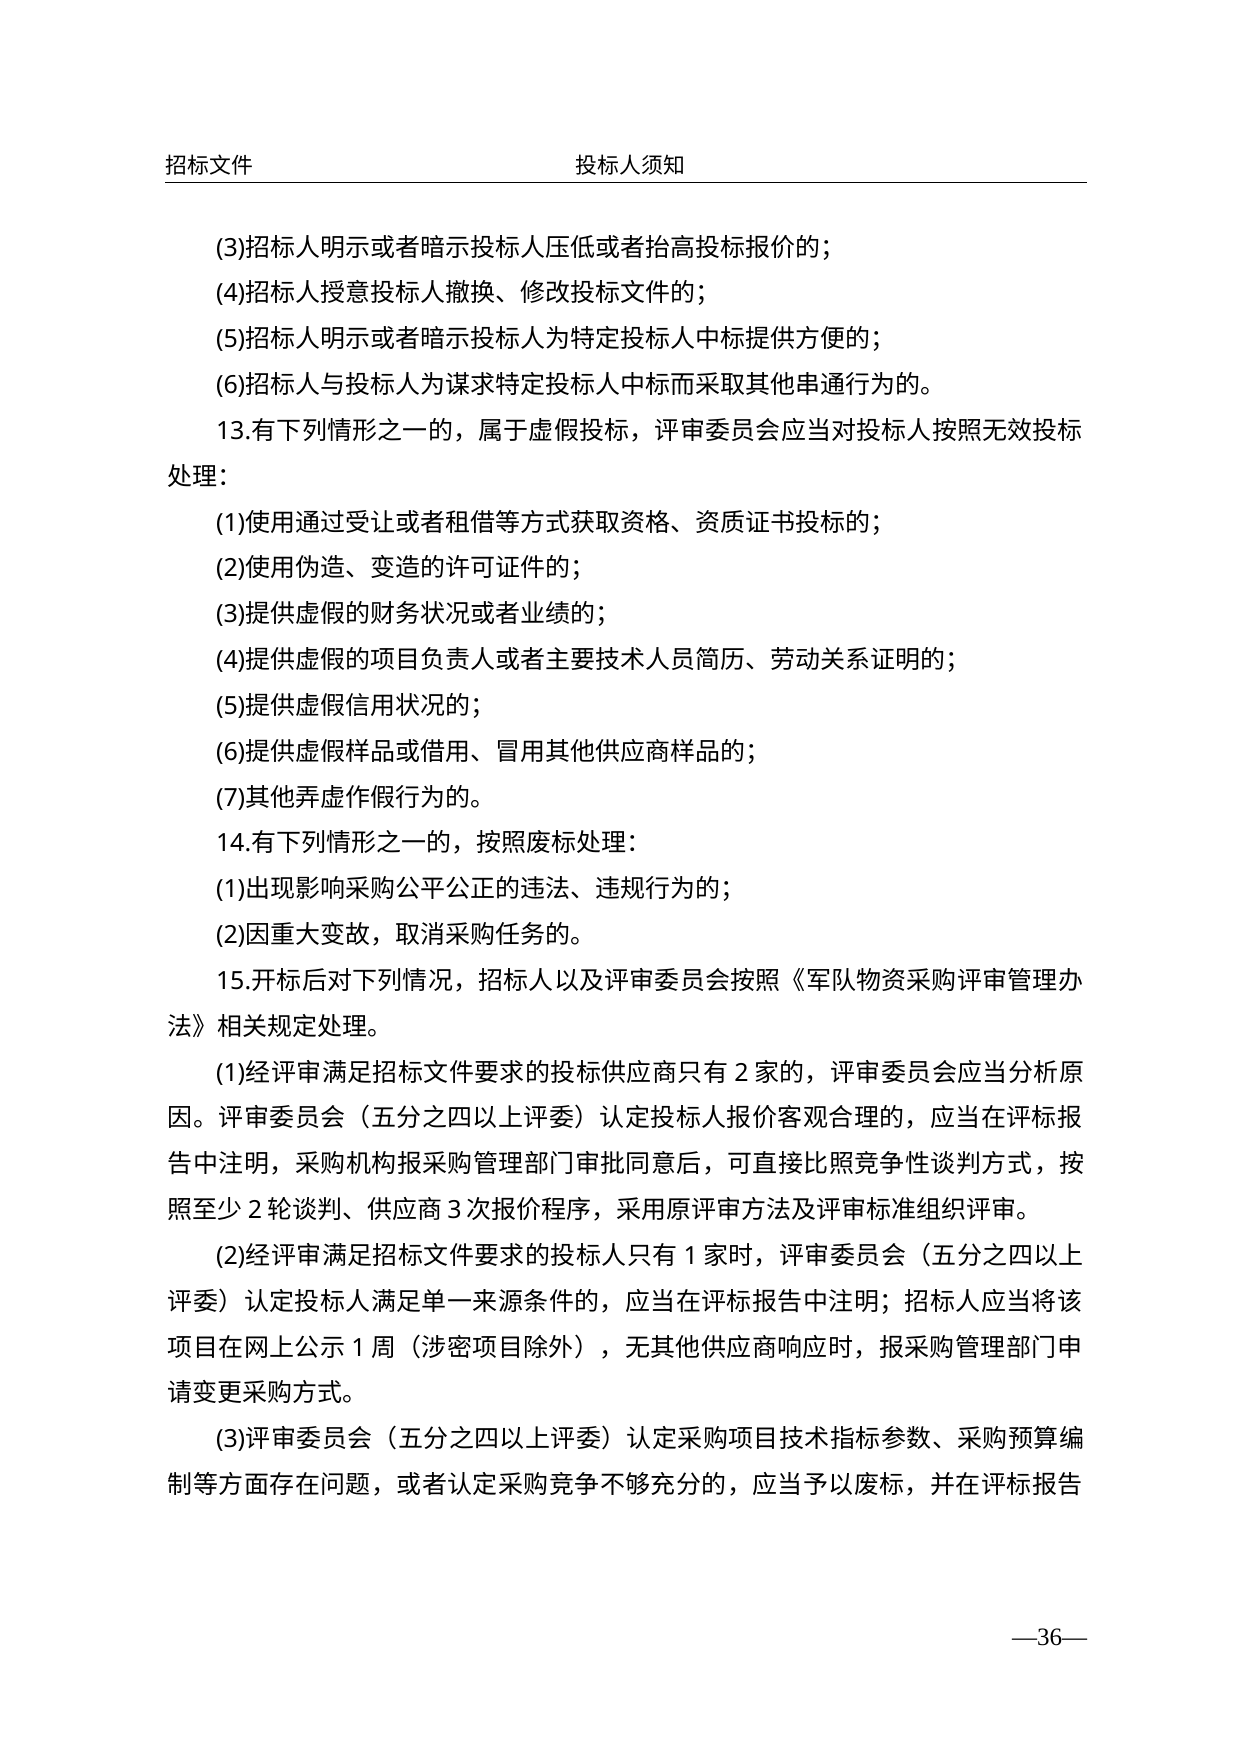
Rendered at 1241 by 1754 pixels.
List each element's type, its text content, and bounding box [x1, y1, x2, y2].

text (5)招标人明示或者暗示投标人为特定投标人中标提供方便的； [168, 311, 1084, 357]
text (7)其他弄虚作假行为的。 [168, 769, 1084, 815]
text (1)使用通过受让或者租借等方式获取资格、资质证书投标的； [168, 494, 1084, 540]
text (3)招标人明示或者暗示投标人压低或者抬高投标报价的； [168, 219, 1084, 265]
text (6)招标人与投标人为谋求特定投标人中标而采取其他串通行为的。 [168, 357, 1084, 403]
text (6)提供虚假样品或借用、冒用其他供应商样品的； [168, 723, 1084, 769]
text (4)提供虚假的项目负责人或者主要技术人员简历、劳动关系证明的； [168, 632, 1084, 678]
text (3)提供虚假的财务状况或者业绩的； [168, 586, 1084, 632]
text 13.有下列情形之一的，属于虚假投标，评审委员会应当对投标人按照无效投标处理： [168, 403, 1084, 494]
text (4)招标人授意投标人撤换、修改投标文件的； [168, 265, 1084, 311]
text (2)经评审满足招标文件要求的投标人只有1家时，评审委员会（五分之四以上评委）认定投标人满足单一来源条件的，应当在评标报告中注明；招标人应当将该项目在网上公示1周（涉密项目除外），无其他供应商响应时，报采购管理部门申请变更采购方式。 [168, 1228, 1084, 1411]
text (5)提供虚假信用状况的； [168, 678, 1084, 723]
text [168, 1411, 1084, 1503]
text 14.有下列情形之一的，按照废标处理： [168, 815, 1084, 861]
text (1)出现影响采购公平公正的违法、违规行为的； [168, 861, 1084, 907]
text (2)因重大变故，取消采购任务的。 [168, 907, 1084, 953]
text 15.开标后对下列情况，招标人以及评审委员会按照《军队物资采购评审管理办法》相关规定处理。 [168, 953, 1084, 1044]
text (2)使用伪造、变造的许可证件的； [168, 540, 1084, 586]
text (1)经评审满足招标文件要求的投标供应商只有2家的，评审委员会应当分析原因。评审委员会（五分之四以上评委）认定投标人报价客观合理的，应当在评标报告中注明，采购机构报采购管理部门审批同意后，可直接比照竞争性谈判方式，按照至少2轮谈判、供应商3次报价程序，采用原评审方法及评审标准组织评审。 [168, 1044, 1084, 1228]
